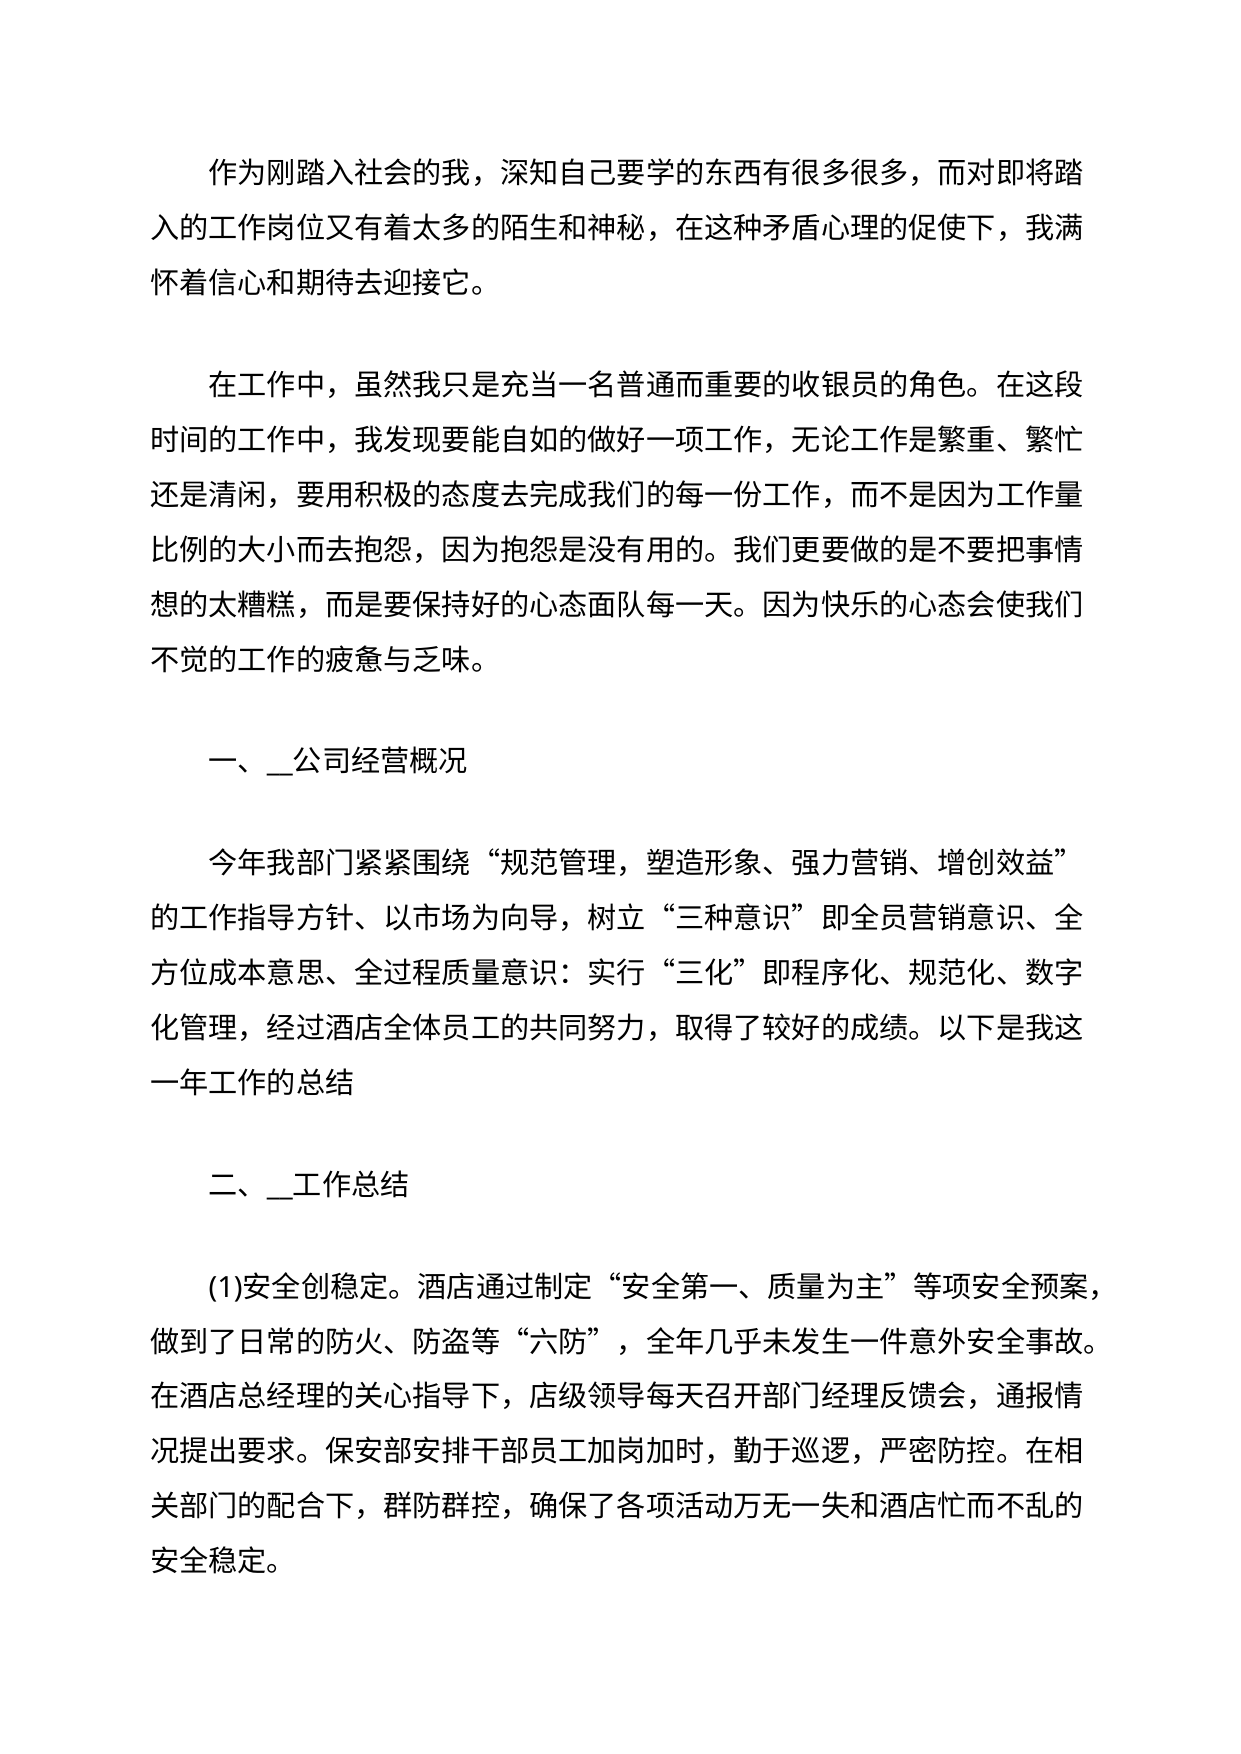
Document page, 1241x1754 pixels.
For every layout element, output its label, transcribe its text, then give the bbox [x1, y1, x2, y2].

text 在工作中，虽然我只是充当一名普通而重要的收银员的角色。在这段时间的工作中，我发现要能自如的做好一项工作，无论工作是繁重、繁忙还是清闲，要用积极的态度去完成我们的每一份工作，而不是因为工作量比例的大小而去抱怨，因为抱怨是没有用的。我们更要做的是不要把事情想的太糟糕，而是要保持好的心态面队每一天。因为快乐的心态会使我们不觉的工作的疲惫与乏味。 [150, 362, 1090, 678]
text 一、__公司经营概况 [150, 738, 1090, 780]
text (1)安全创稳定。酒店通过制定“安全第一、质量为主”等项安全预案，做到了日常的防火、防盗等“六防”，全年几乎未发生一件意外安全事故。在酒店总经理的关心指导下，店级领导每天召开部门经理反馈会，通报情况提出要求。保安部安排干部员工加岗加时，勤于巡逻，严密防控。在相关部门的配合下，群防群控，确保了各项活动万无一失和酒店忙而不乱的安全稳定。 [150, 1263, 1090, 1580]
text 今年我部门紧紧围绕“规范管理，塑造形象、强力营销、增创效益”的工作指导方针、以市场为向导，树立“三种意识”即全员营销意识、全方位成本意思、全过程质量意识：实行“三化”即程序化、规范化、数字化管理，经过酒店全体员工的共同努力，取得了较好的成绩。以下是我这一年工作的总结 [150, 840, 1090, 1102]
text 二、__工作总结 [150, 1161, 1090, 1203]
text 作为刚踏入社会的我，深知自己要学的东西有很多很多，而对即将踏入的工作岗位又有着太多的陌生和神秘，在这种矛盾心理的促使下，我满怀着信心和期待去迎接它。 [150, 150, 1090, 302]
